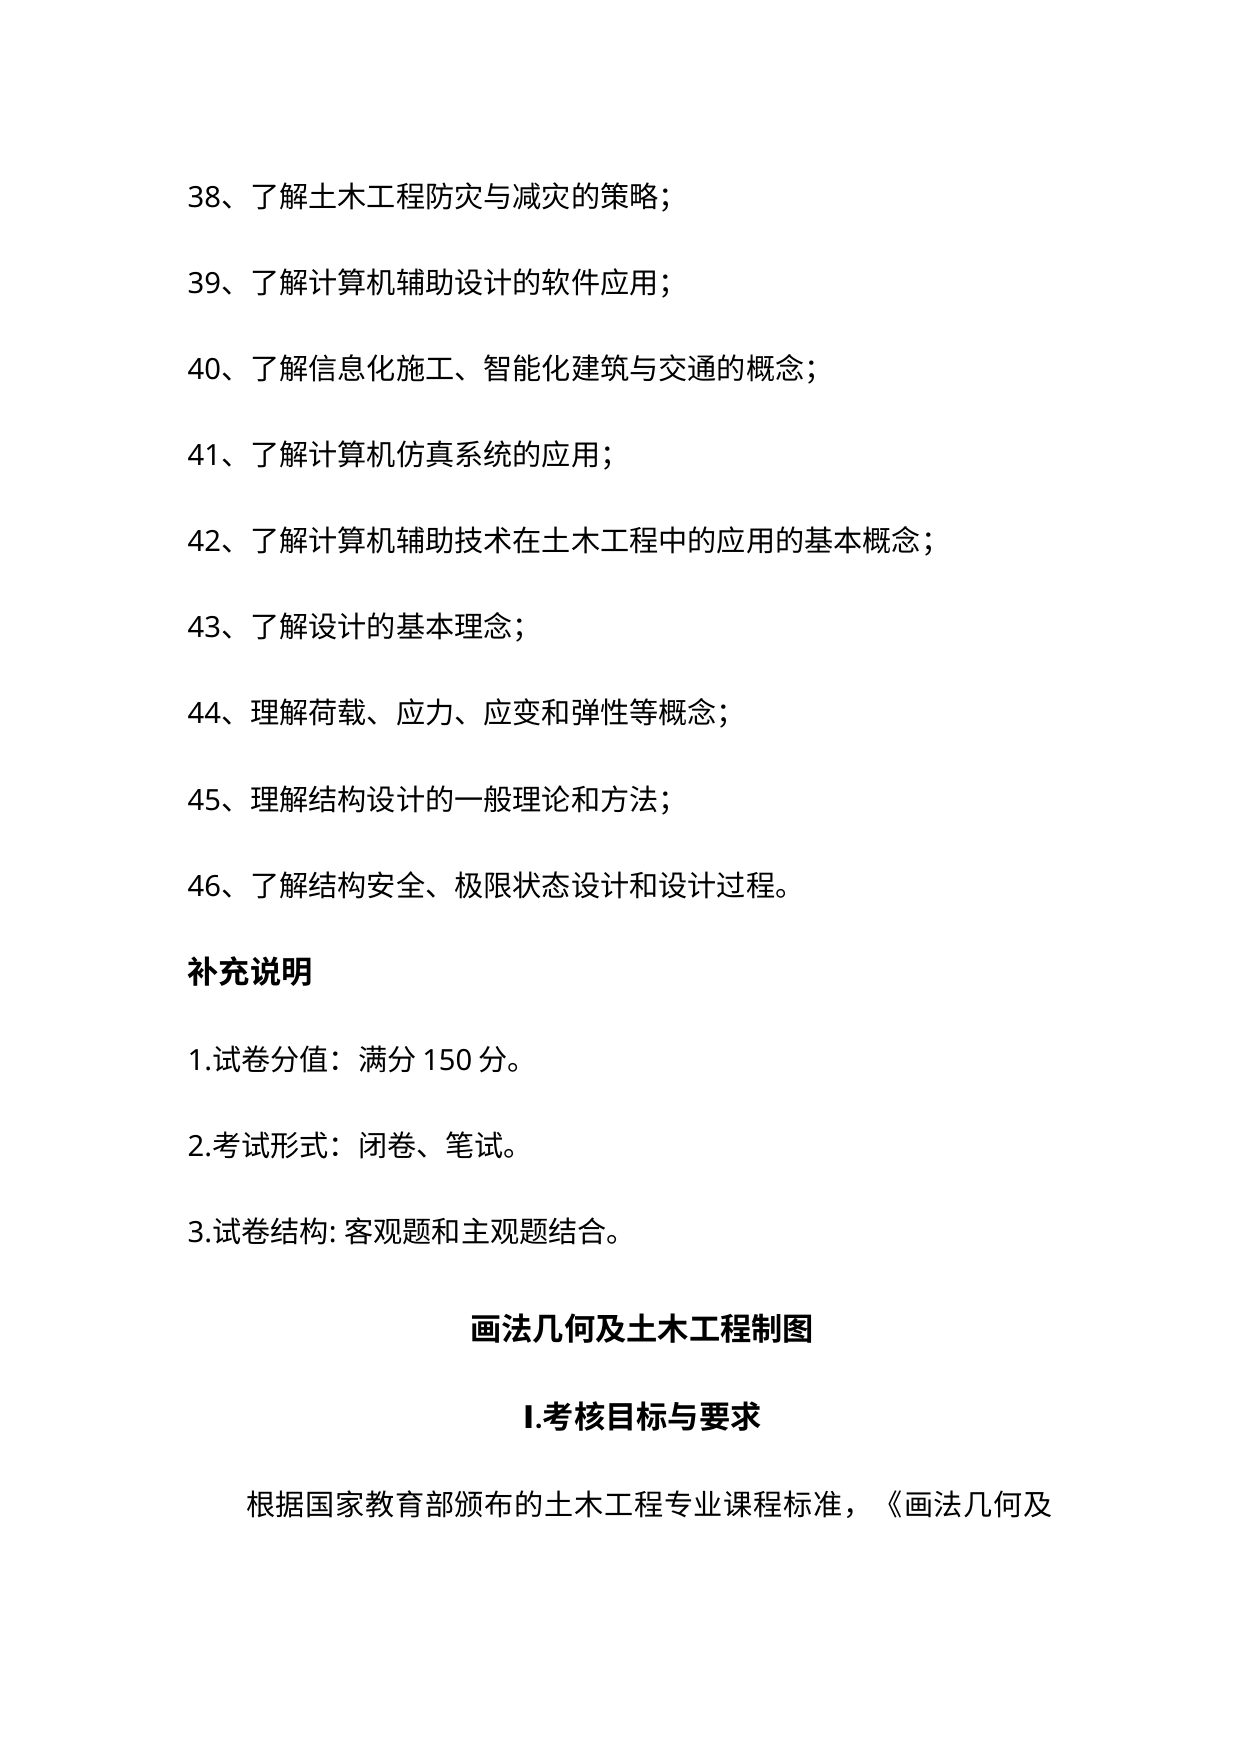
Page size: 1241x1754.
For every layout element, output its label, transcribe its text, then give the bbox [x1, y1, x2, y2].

text 41、了解计算机仿真系统的应用； [187, 420, 1053, 485]
text 3.试卷结构: 客观题和主观题结合。 [187, 1197, 1053, 1262]
text 38、了解土木工程防灾与减灾的策略； [187, 162, 1053, 227]
text 2.考试形式：闭卷、笔试。 [187, 1111, 1053, 1176]
text 40、了解信息化施工、智能化建筑与交通的概念； [187, 334, 1053, 399]
text 46、了解结构安全、极限状态设计和设计过程。 [187, 851, 1053, 916]
list 补充说明 [187, 937, 1053, 1002]
text 1.试卷分值：满分150分。 [187, 1025, 1053, 1090]
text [187, 1470, 1053, 1535]
text 42、了解计算机辅助技术在土木工程中的应用的基本概念； [187, 507, 1053, 572]
list 画法几何及土木工程制图 [231, 1295, 1053, 1360]
text 44、理解荷载、应力、应变和弹性等概念； [187, 679, 1053, 744]
list Ⅰ.考核目标与要求 [231, 1382, 1053, 1447]
text 39、了解计算机辅助设计的软件应用； [187, 248, 1053, 313]
text 45、理解结构设计的一般理论和方法； [187, 765, 1053, 830]
text 43、了解设计的基本理念； [187, 593, 1053, 658]
